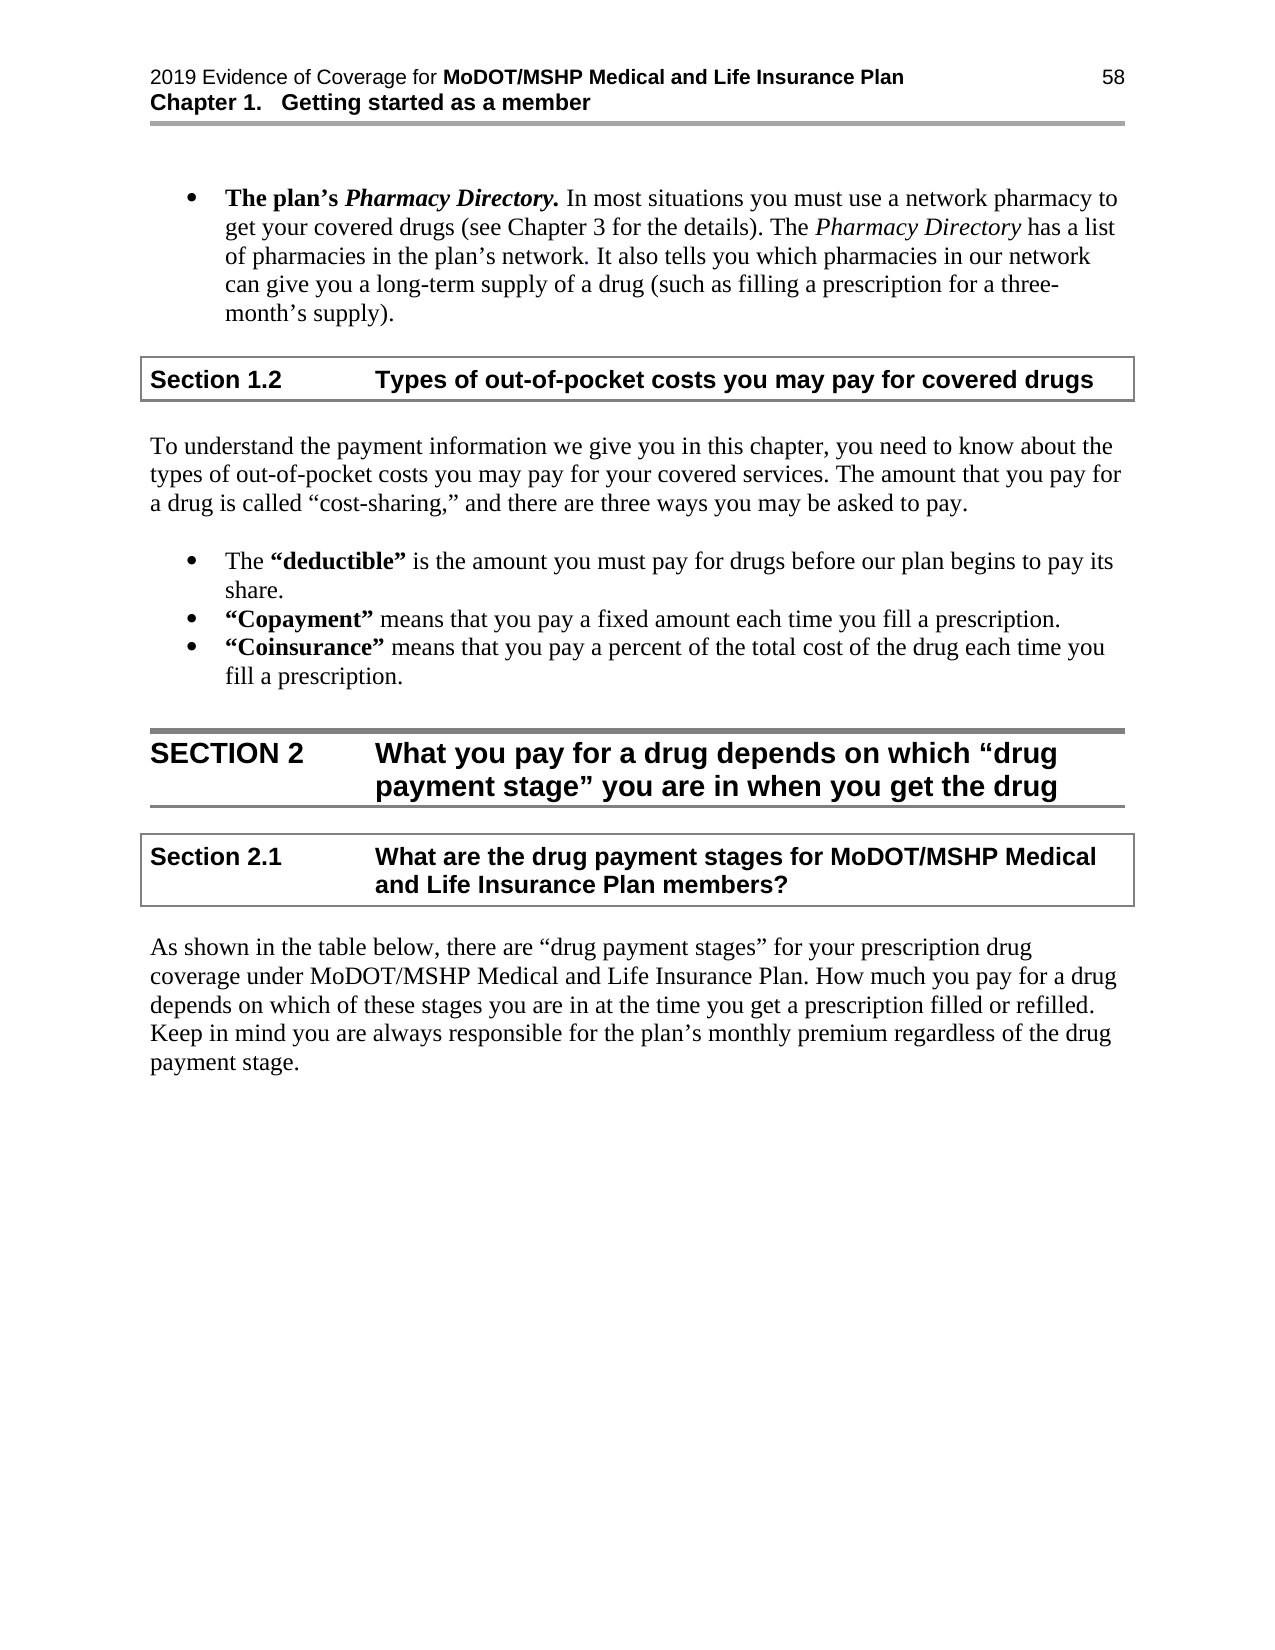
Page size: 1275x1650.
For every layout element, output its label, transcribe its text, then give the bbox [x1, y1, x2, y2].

list Chapter 3 of this booklet. Chapter 3 gives the details about your prescription drug coverage, including rules you need to follow when you get your covered drugs. Chapter 3 also tells which types of prescription drugs are not covered by our plan. [187, 183, 1125, 269]
list “Coinsurance” means that you pay a percent of the total cost of the drug each time you fill a prescription. [187, 752, 1125, 809]
subtitle SECTION 2 What you pay for a drug depends on which “drug payment stage” you are in when you get the drug [150, 853, 1125, 924]
subtitle Section 1.2 Types of out-of-pocket costs you may pay for covered drugs [142, 453, 1133, 494]
list The “deductible” is the amount you must pay for drugs before our plan begins to pay its share. [187, 641, 1125, 698]
text To understand the payment information we give you in this chapter, you need to know about the types of out-of-pocket costs you may pay for your covered services. The amount that you pay for a drug is called “cost-sharing,” and there are three ways you may be asked to pay. [150, 525, 1125, 612]
list The plan’s Pharmacy Directory. In most situations you must use a network pharmacy to get your covered drugs (see Chapter 3 for the details). The Pharmacy Directory has a list of pharmacies in the plan’s network. It also tells you which pharmacies in our network can give you a long-term supply of a drug (such as filling a prescription for a three-month’s supply). [187, 282, 1125, 426]
subtitle Section 2.1 What are the drug payment stages for MoDOT/MSHP Medical and Life Insurance Plan members? [142, 955, 1133, 1025]
text As shown in the table below, there are “drug payment stages” for your prescription drug coverage under MoDOT/MSHP Medical and Life Insurance Plan. How much you pay for a drug depends on which of these stages you are in at the time you get a prescription filled or refilled. Keep in mind you are always responsible for the plan’s monthly premium regardless of the drug payment stage. [150, 1052, 1125, 1196]
list “Copayment” means that you pay a fixed amount each time you fill a prescription. [187, 711, 1125, 739]
